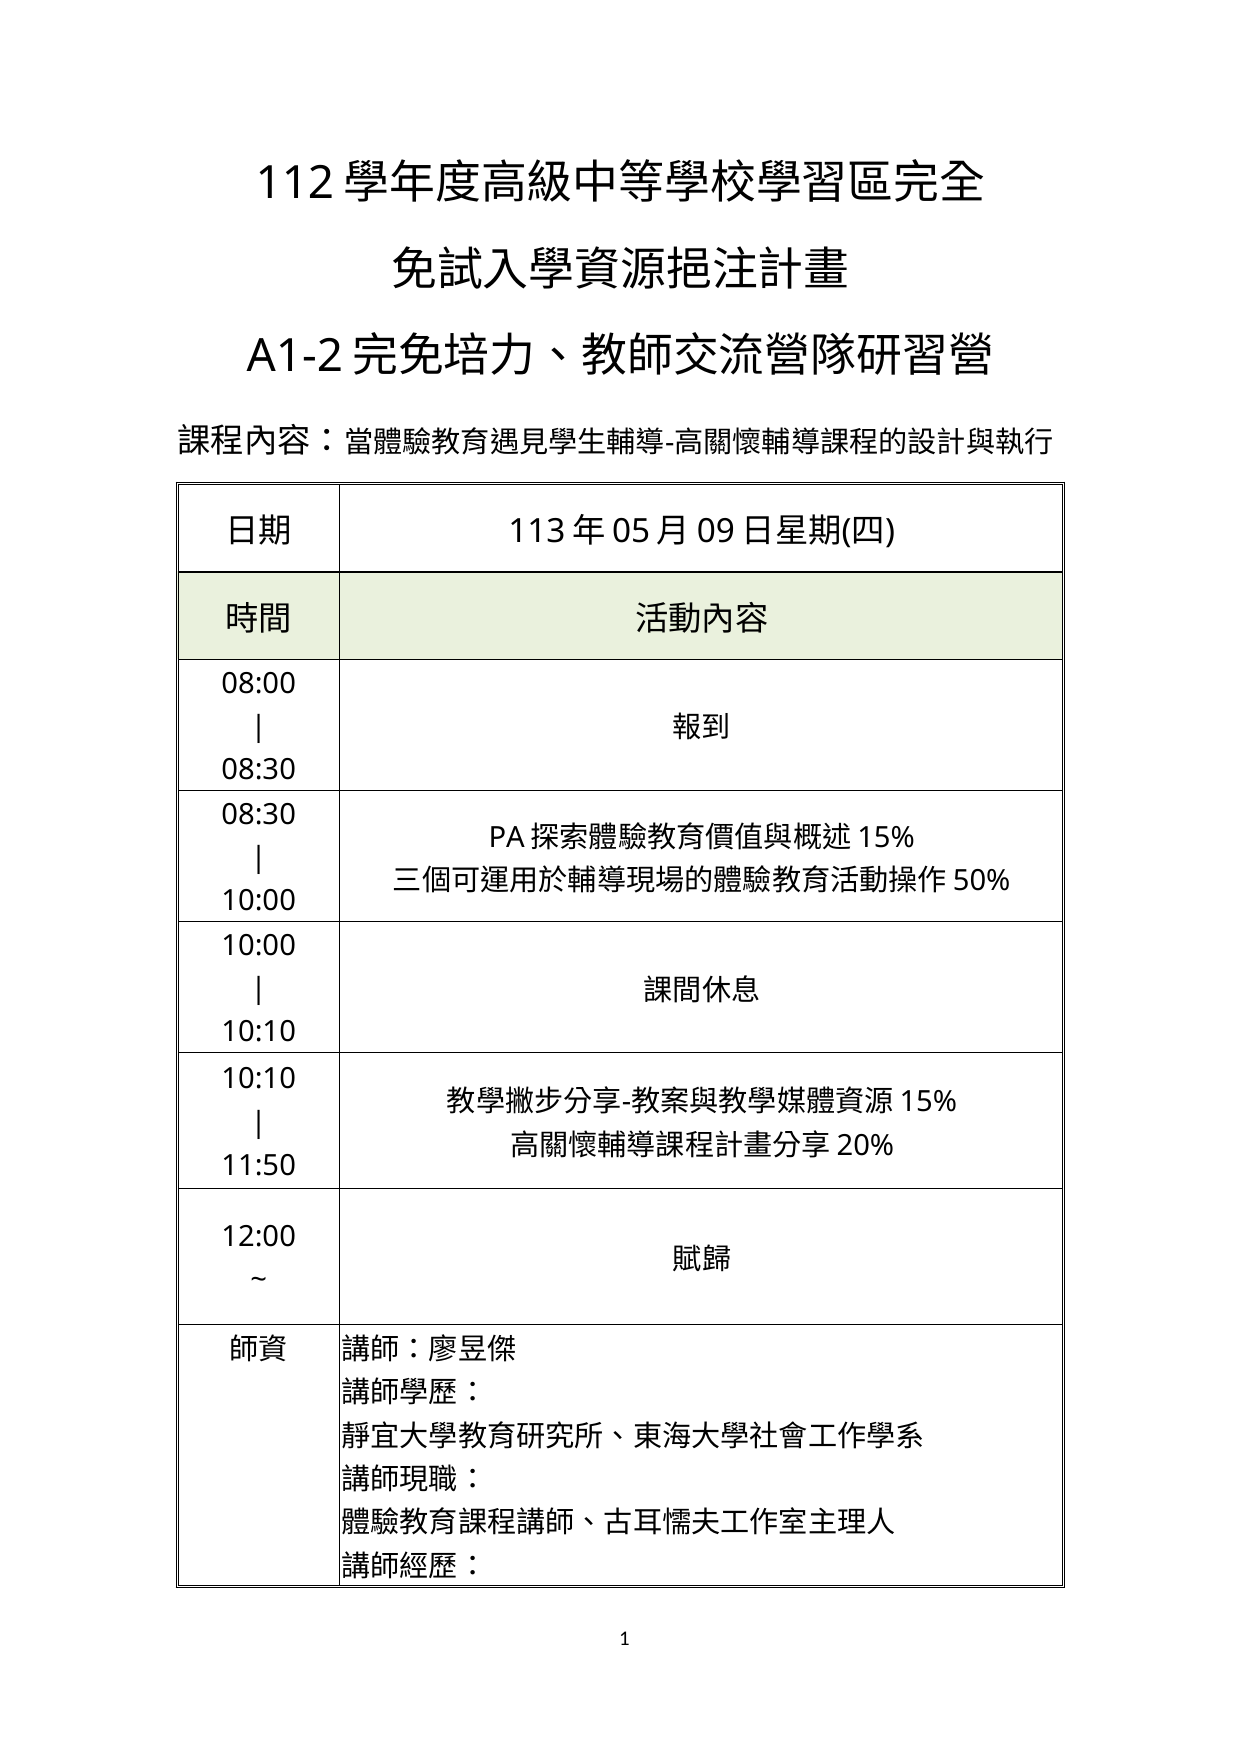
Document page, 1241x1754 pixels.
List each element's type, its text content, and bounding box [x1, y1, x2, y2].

table_header 113年05月09日星期(四) [340, 485, 1062, 571]
table_cell 活動內容 [340, 573, 1062, 659]
text 112學年度高級中等學校學習區完全 免試入學資源挹注計畫 [177, 135, 1063, 308]
table_cell 課間休息 [340, 922, 1062, 1052]
text A1-2完免培力、教師交流營隊研習營 [177, 308, 1063, 395]
table_cell 12:00 ~ [179, 1189, 339, 1324]
table_cell 08:00 | 08:30 [179, 660, 339, 790]
table_cell PA探索體驗教育價值與概述15% 三個可運用於輔導現場的體驗教育活動操作50% [340, 791, 1062, 921]
table_cell 10:00 | 10:10 [179, 922, 339, 1052]
table_cell 時間 [179, 573, 339, 659]
table_cell 08:30 | 10:00 [179, 791, 339, 921]
table_cell 10:10 | 11:50 [179, 1053, 339, 1188]
table_cell 報到 [340, 660, 1062, 790]
table_cell 教學撇步分享-教案與教學媒體資源15% 高關懷輔導課程計畫分享20% [340, 1053, 1062, 1188]
table_header 日期 [179, 485, 339, 571]
text 課程內容：當體驗教育遇見學生輔導-高關懷輔導課程的設計與執行 [177, 395, 1063, 482]
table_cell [340, 1325, 1062, 1585]
table_cell 師資 [179, 1325, 339, 1585]
table_cell 賦歸 [340, 1189, 1062, 1324]
